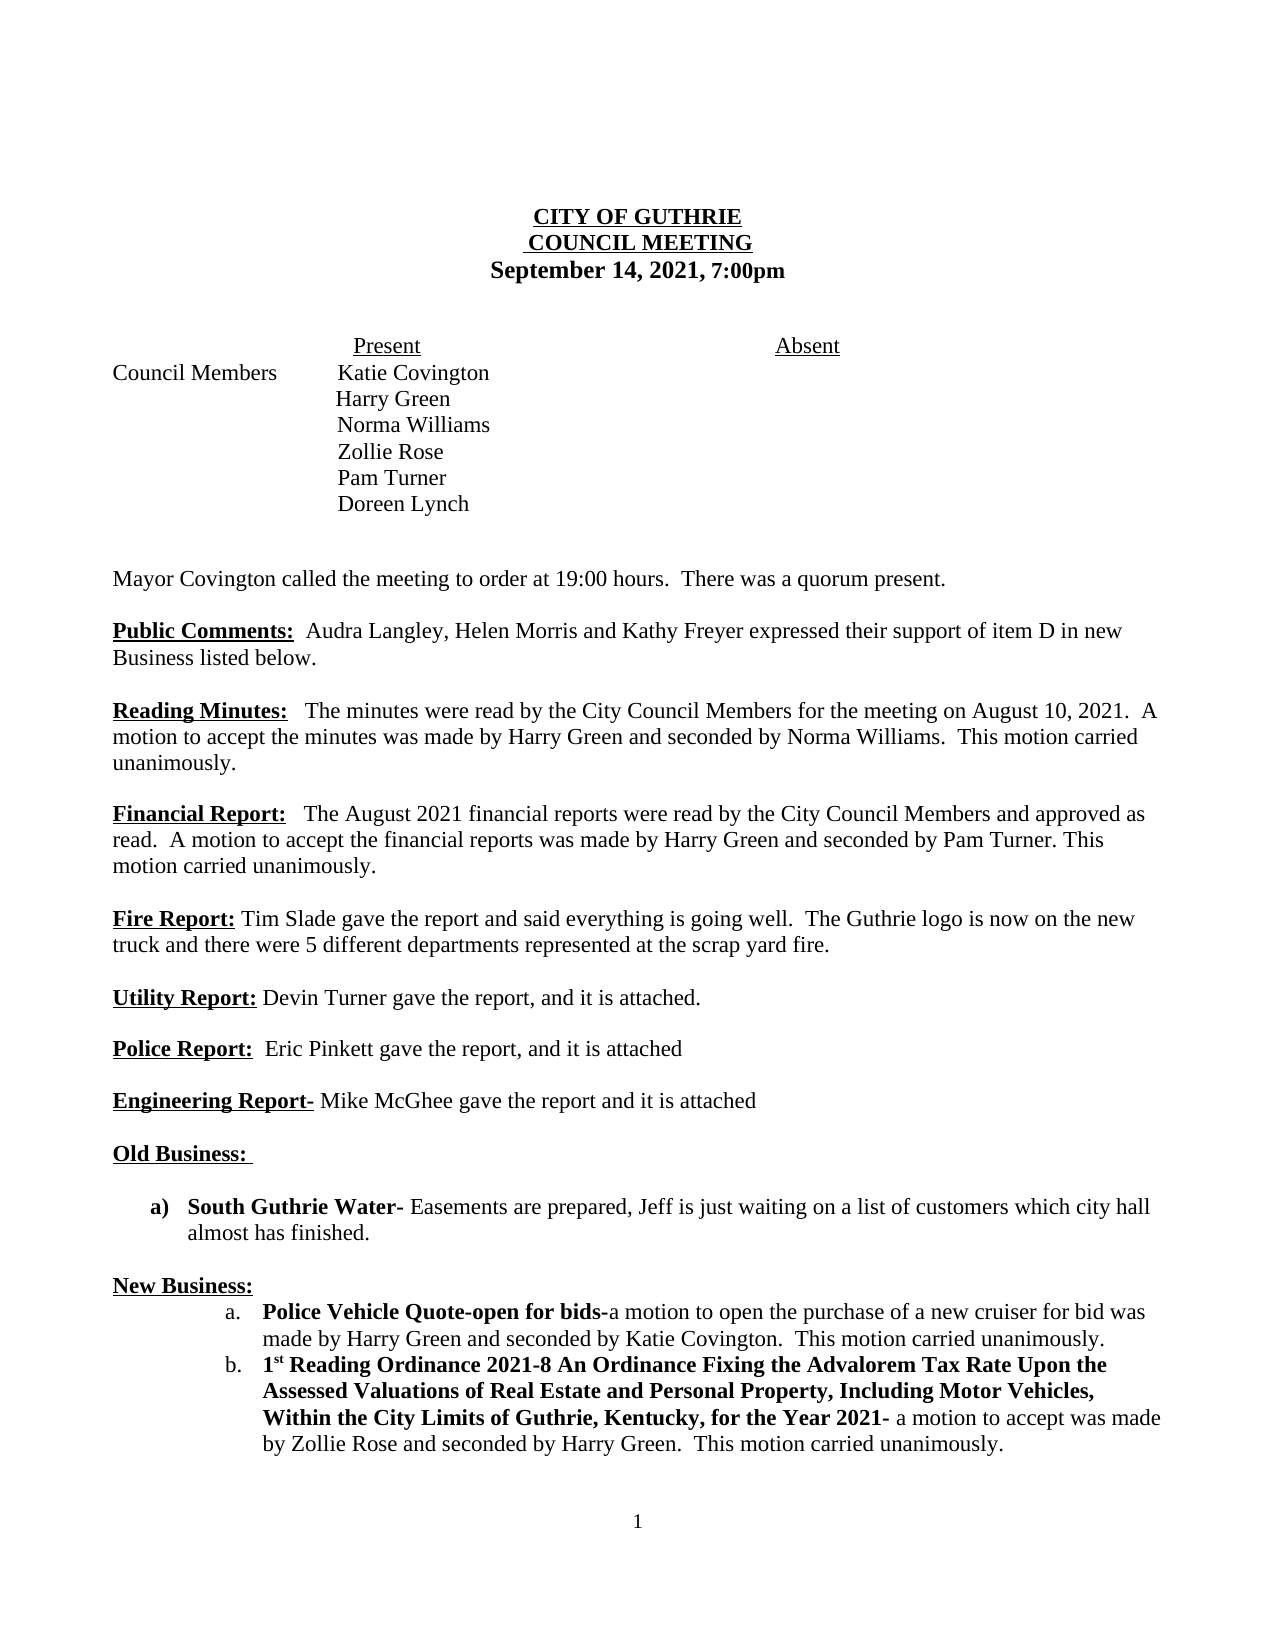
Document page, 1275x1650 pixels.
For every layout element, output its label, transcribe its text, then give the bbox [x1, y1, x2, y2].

text CITY OF GUTHRIE [112, 203, 1162, 229]
text Police Report: Eric Pinkett gave the report, and it is attached [112, 1035, 1162, 1061]
text Pam Turner [112, 464, 1162, 490]
text Doreen Lynch [112, 490, 1162, 517]
text Council Members Katie Covington [112, 359, 1162, 385]
text Engineering Report- Mike McGhee gave the report and it is attached [112, 1087, 1162, 1114]
text Financial Report: The August 2021 financial reports were read by the City Council Members and approved as read. A motion to accept the financial reports was made by Harry Green and seconded by Pam Turner. This motion carried unanimously. [112, 800, 1162, 879]
text New Business: [112, 1272, 1162, 1298]
text Reading Minutes: The minutes were read by the City Council Members for the meeting on August 10, 2021. A motion to accept the minutes was made by Harry Green and seconded by Norma Williams. This motion carried unanimously. [112, 697, 1162, 776]
list Police Vehicle Quote-open for bids-a motion to open the purchase of a new cruiser for bid was made by Harry Green and seconded by Katie Covington. This motion carried unanimously. [225, 1298, 1162, 1351]
text Zollie Rose [112, 438, 1162, 464]
list South Guthrie Water- Easements are prepared, Jeff is just waiting on a list of customers which city hall almost has finished. [150, 1193, 1162, 1246]
text COUNCIL MEETING [112, 229, 1162, 255]
text Mayor Covington called the meeting to order at 19:00 hours. There was a quorum present. [112, 565, 1162, 591]
text Utility Report: Devin Turner gave the report, and it is attached. [112, 984, 1162, 1011]
text Present Absent [112, 332, 1162, 359]
text Harry Green [112, 385, 1162, 411]
text Norma Williams [112, 411, 1162, 438]
text September 14, 2021, 7:00pm [112, 255, 1162, 284]
text Fire Report: Tim Slade gave the report and said everything is going well. The Guthrie logo is now on the new truck and there were 5 different departments represented at the scrap yard fire. [112, 905, 1162, 958]
text Public Comments: Audra Langley, Helen Morris and Kathy Freyer expressed their support of item D in new Business listed below. [112, 618, 1162, 670]
text Old Business: [112, 1140, 1162, 1166]
list 1st Reading Ordinance 2021-8 An Ordinance Fixing the Advalorem Tax Rate Upon the Assessed Valuations of Real Estate and Personal Property, Including Motor Vehicles, Within the City Limits of Guthrie, Kentucky, for the Year 2021- a motion to accept was made by Zollie Rose and seconded by Harry Green. This motion carried unanimously. [225, 1351, 1162, 1456]
